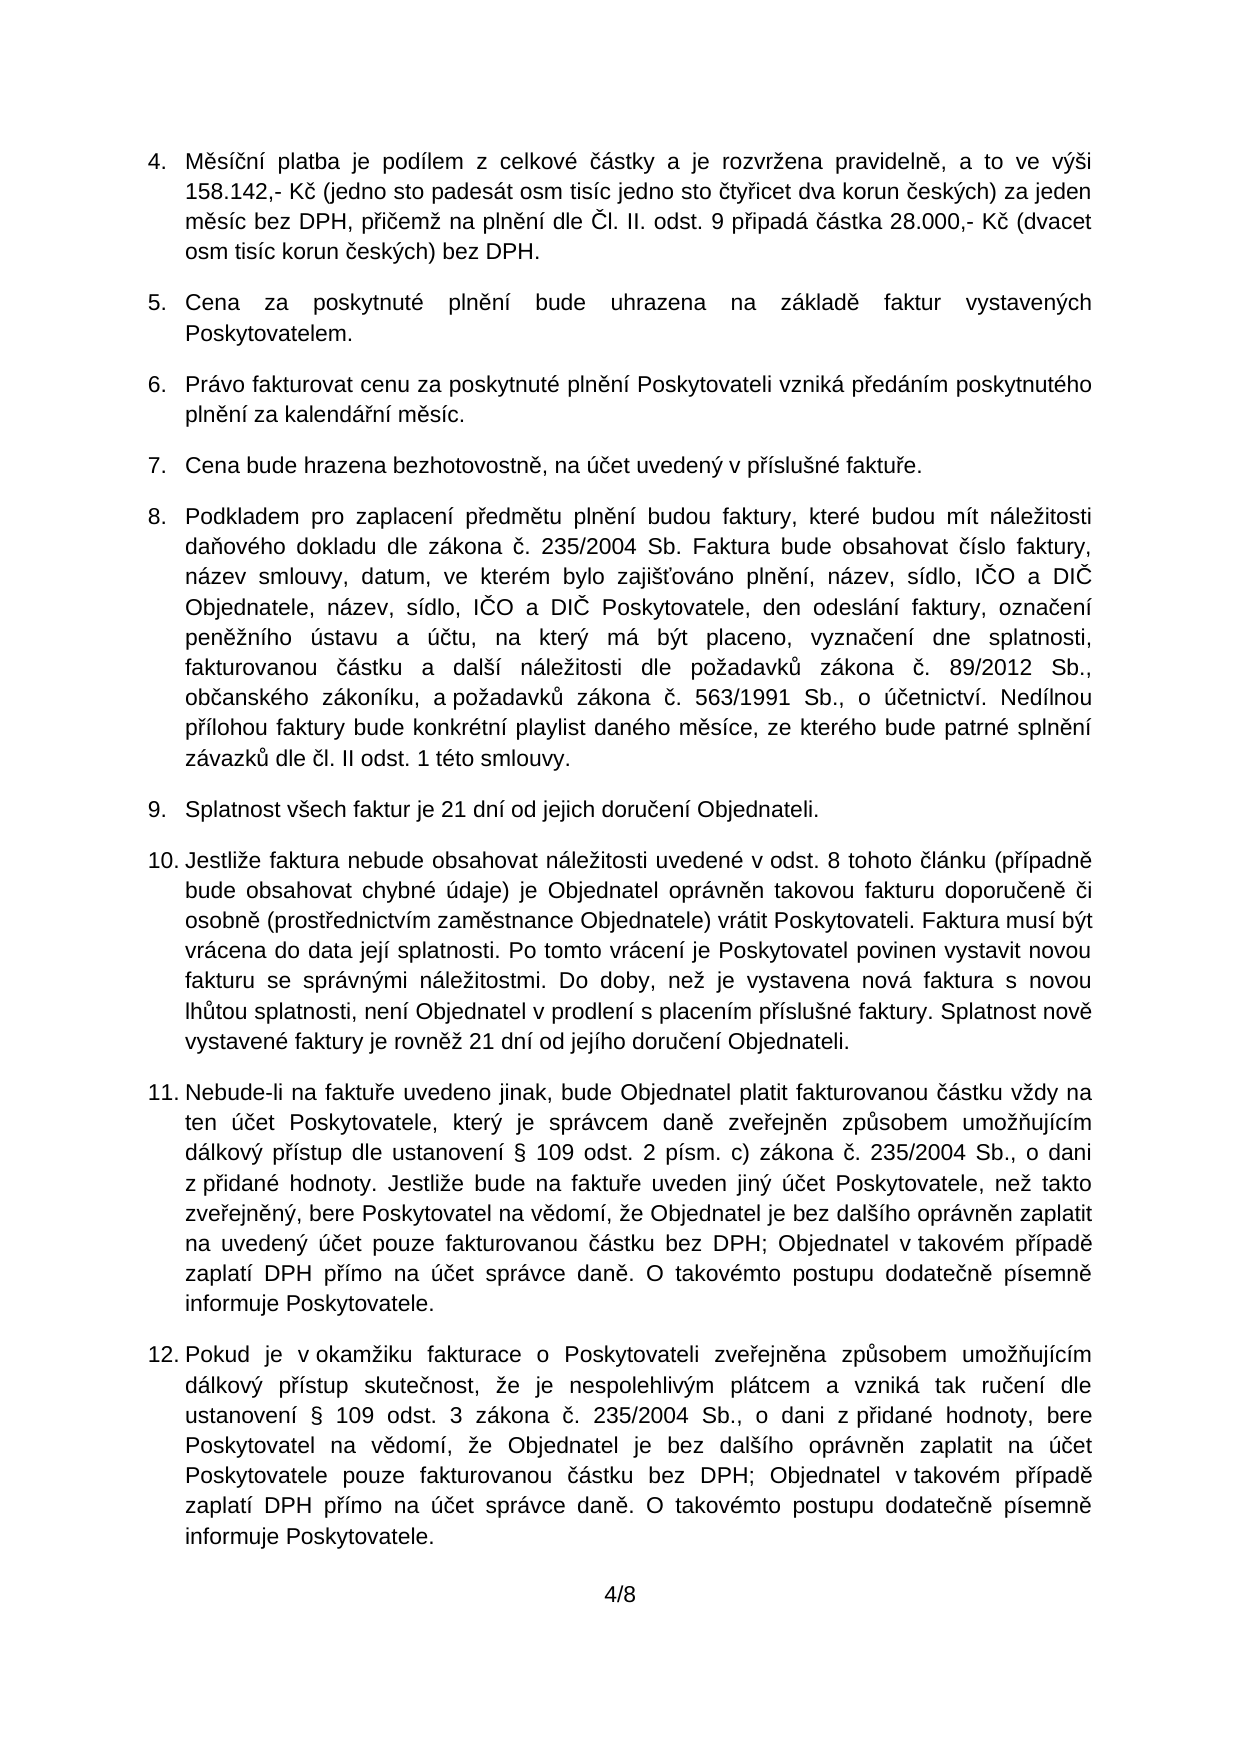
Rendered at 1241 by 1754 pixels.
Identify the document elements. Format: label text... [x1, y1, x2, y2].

list Jestliže faktura nebude obsahovat náležitosti uvedené v odst. 8 tohoto článku (případně bude obsahovat chybné údaje) je Objednatel oprávněn takovou fakturu doporučeně či osobně (prostřednictvím zaměstnance Objednatele) vrátit Poskytovateli. Faktura musí být vrácena do data její splatnosti. Po tomto vrácení je Poskytovatel povinen vystavit novou fakturu se správnými náležitostmi. Do doby, než je vystavena nová faktura s novou lhůtou splatnosti, není Objednatel v prodlení s placením příslušné faktury. Splatnost nově vystavené faktury je rovněž 21 dní od jejího doručení Objednateli. [148, 847, 1093, 1054]
list Splatnost všech faktur je 21 dní od jejich doručení Objednateli. [148, 796, 1093, 822]
list Právo fakturovat cenu za poskytnuté plnění Poskytovateli vzniká předáním poskytnutého plnění za kalendářní měsíc. [148, 371, 1093, 427]
list Pokud je v okamžiku fakturace o Poskytovateli zveřejněna způsobem umožňujícím dálkový přístup skutečnost, že je nespolehlivým plátcem a vzniká tak ručení dle ustanovení § 109 odst. 3 zákona č. 235/2004 Sb., o dani z přidané hodnoty, bere Poskytovatel na vědomí, že Objednatel je bez dalšího oprávněn zaplatit na účet Poskytovatele pouze fakturovanou částku bez DPH; Objednatel v takovém případě zaplatí DPH přímo na účet správce daně. O takovémto postupu dodatečně písemně informuje Poskytovatele. [148, 1341, 1093, 1549]
list Měsíční platba je podílem z celkové částky a je rozvržena pravidelně, a to ve výši 158.142,- Kč (jedno sto padesát osm tisíc jedno sto čtyřicet dva korun českých) za jeden měsíc bez DPH, přičemž na plnění dle Čl. II. odst. 9 připadá částka 28.000,- Kč (dvacet osm tisíc korun českých) bez DPH. [148, 148, 1093, 264]
list Cena bude hrazena bezhotovostně, na účet uvedený v příslušné faktuře. [148, 452, 1093, 478]
list Podkladem pro zaplacení předmětu plnění budou faktury, které budou mít náležitosti daňového dokladu dle zákona č. 235/2004 Sb. Faktura bude obsahovat číslo faktury, název smlouvy, datum, ve kterém bylo zajišťováno plnění, název, sídlo, IČO a DIČ Objednatele, název, sídlo, IČO a DIČ Poskytovatele, den odeslání faktury, označení peněžního ústavu a účtu, na který má být placeno, vyznačení dne splatnosti, fakturovanou částku a další náležitosti dle požadavků zákona č. 89/2012 Sb., občanského zákoníku, a požadavků zákona č. 563/1991 Sb., o účetnictví. Nedílnou přílohou faktury bude konkrétní playlist daného měsíce, ze kterého bude patrné splnění závazků dle čl. II odst. 1 této smlouvy. [148, 503, 1093, 771]
list Nebude-li na faktuře uvedeno jinak, bude Objednatel platit fakturovanou částku vždy na ten účet Poskytovatele, který je správcem daně zveřejněn způsobem umožňujícím dálkový přístup dle ustanovení § 109 odst. 2 písm. c) zákona č. 235/2004 Sb., o dani z přidané hodnoty. Jestliže bude na faktuře uveden jiný účet Poskytovatele, než takto zveřejněný, bere Poskytovatel na vědomí, že Objednatel je bez dalšího oprávněn zaplatit na uvedený účet pouze fakturovanou částku bez DPH; Objednatel v takovém případě zaplatí DPH přímo na účet správce daně. O takovémto postupu dodatečně písemně informuje Poskytovatele. [148, 1079, 1093, 1317]
list Cena za poskytnuté plnění bude uhrazena na základě faktur vystavených Poskytovatelem. [148, 289, 1093, 346]
